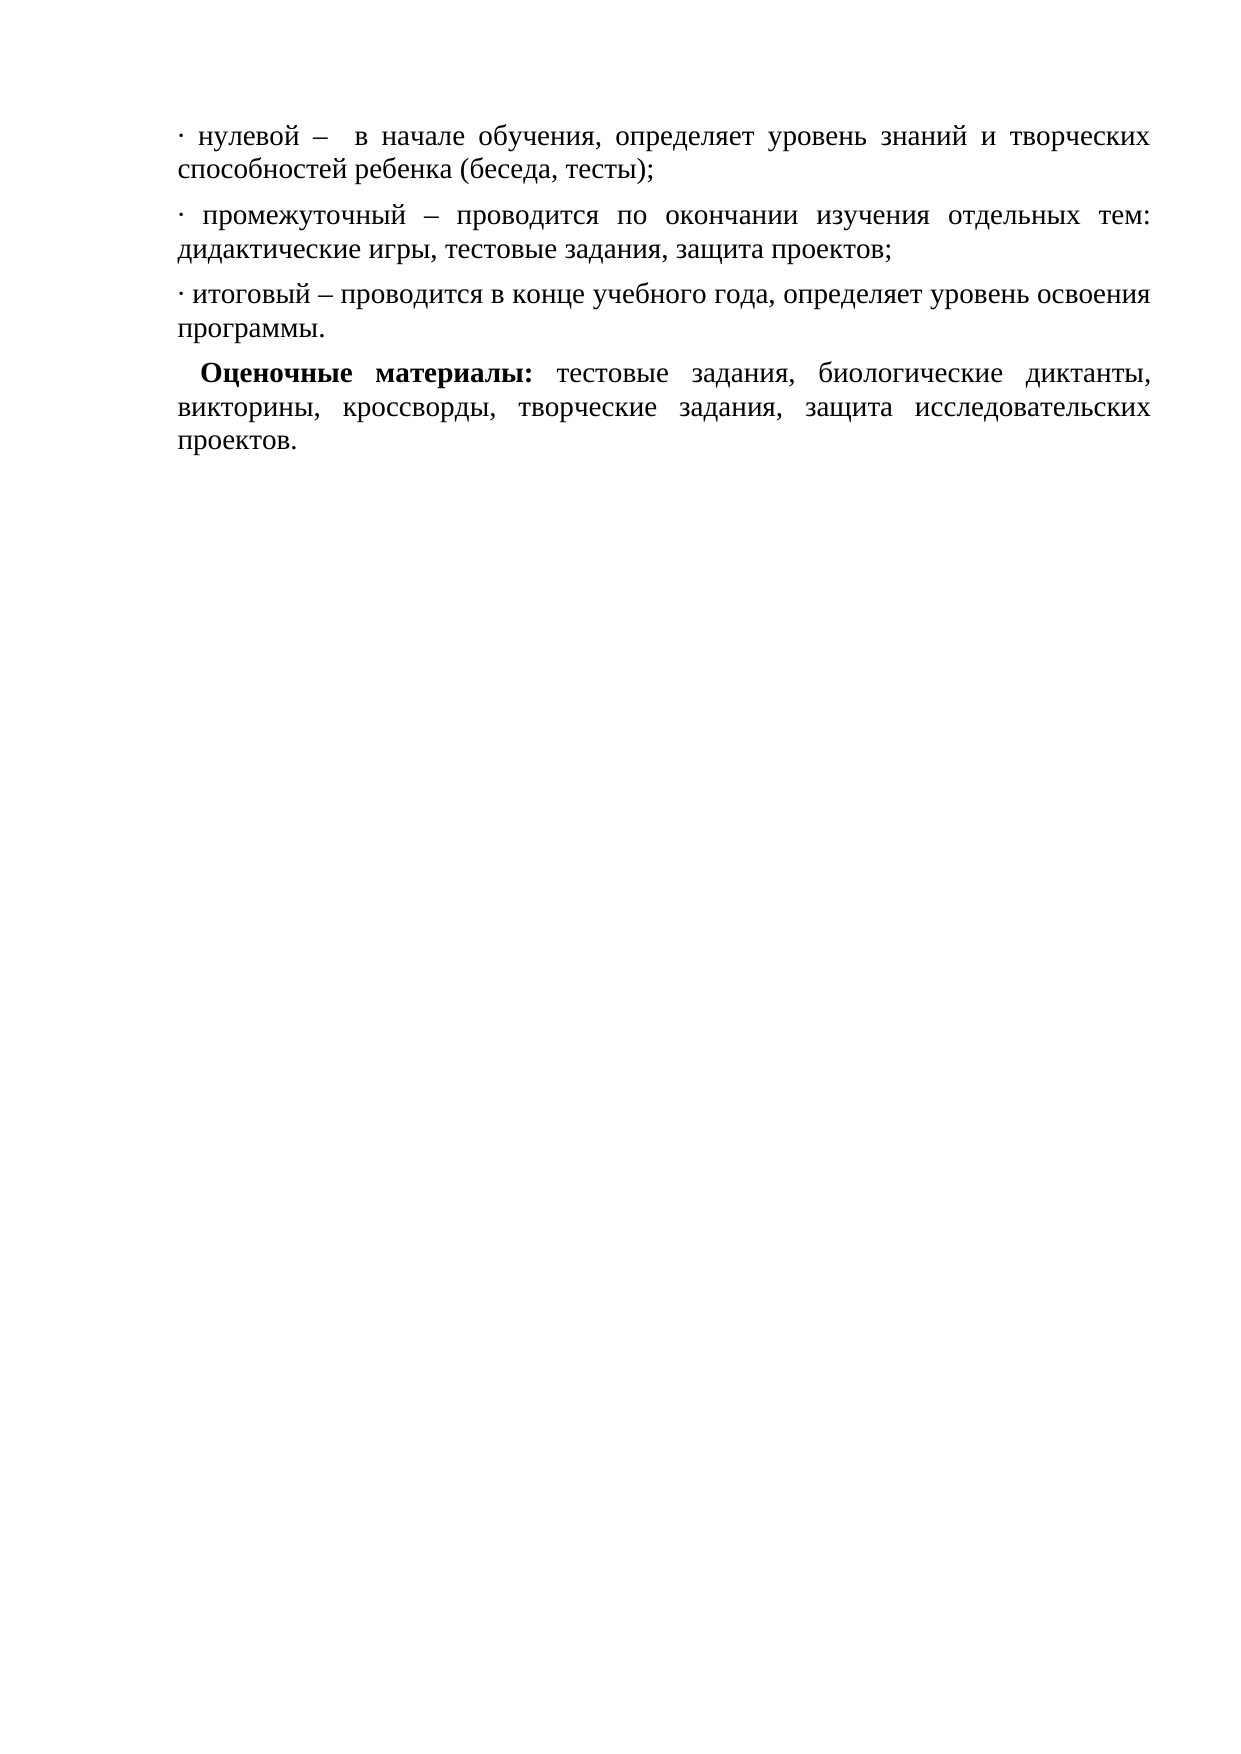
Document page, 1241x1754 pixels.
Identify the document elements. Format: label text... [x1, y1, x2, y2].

text Оценочные материалы: тестовые задания, биологические диктанты, викторины, кроссворды, творческие задания, защита исследовательских проектов. [177, 355, 1152, 456]
text ∙ промежуточный – проводится по окончании изучения отдельных тем: дидактические игры, тестовые задания, защита проектов; [177, 197, 1152, 264]
text ∙ итоговый – проводится в конце учебного года, определяет уровень освоения программы. [177, 276, 1152, 343]
text ∙ нулевой – в начале обучения, определяет уровень знаний и творческих способностей ребенка (беседа, тесты); [177, 118, 1152, 185]
